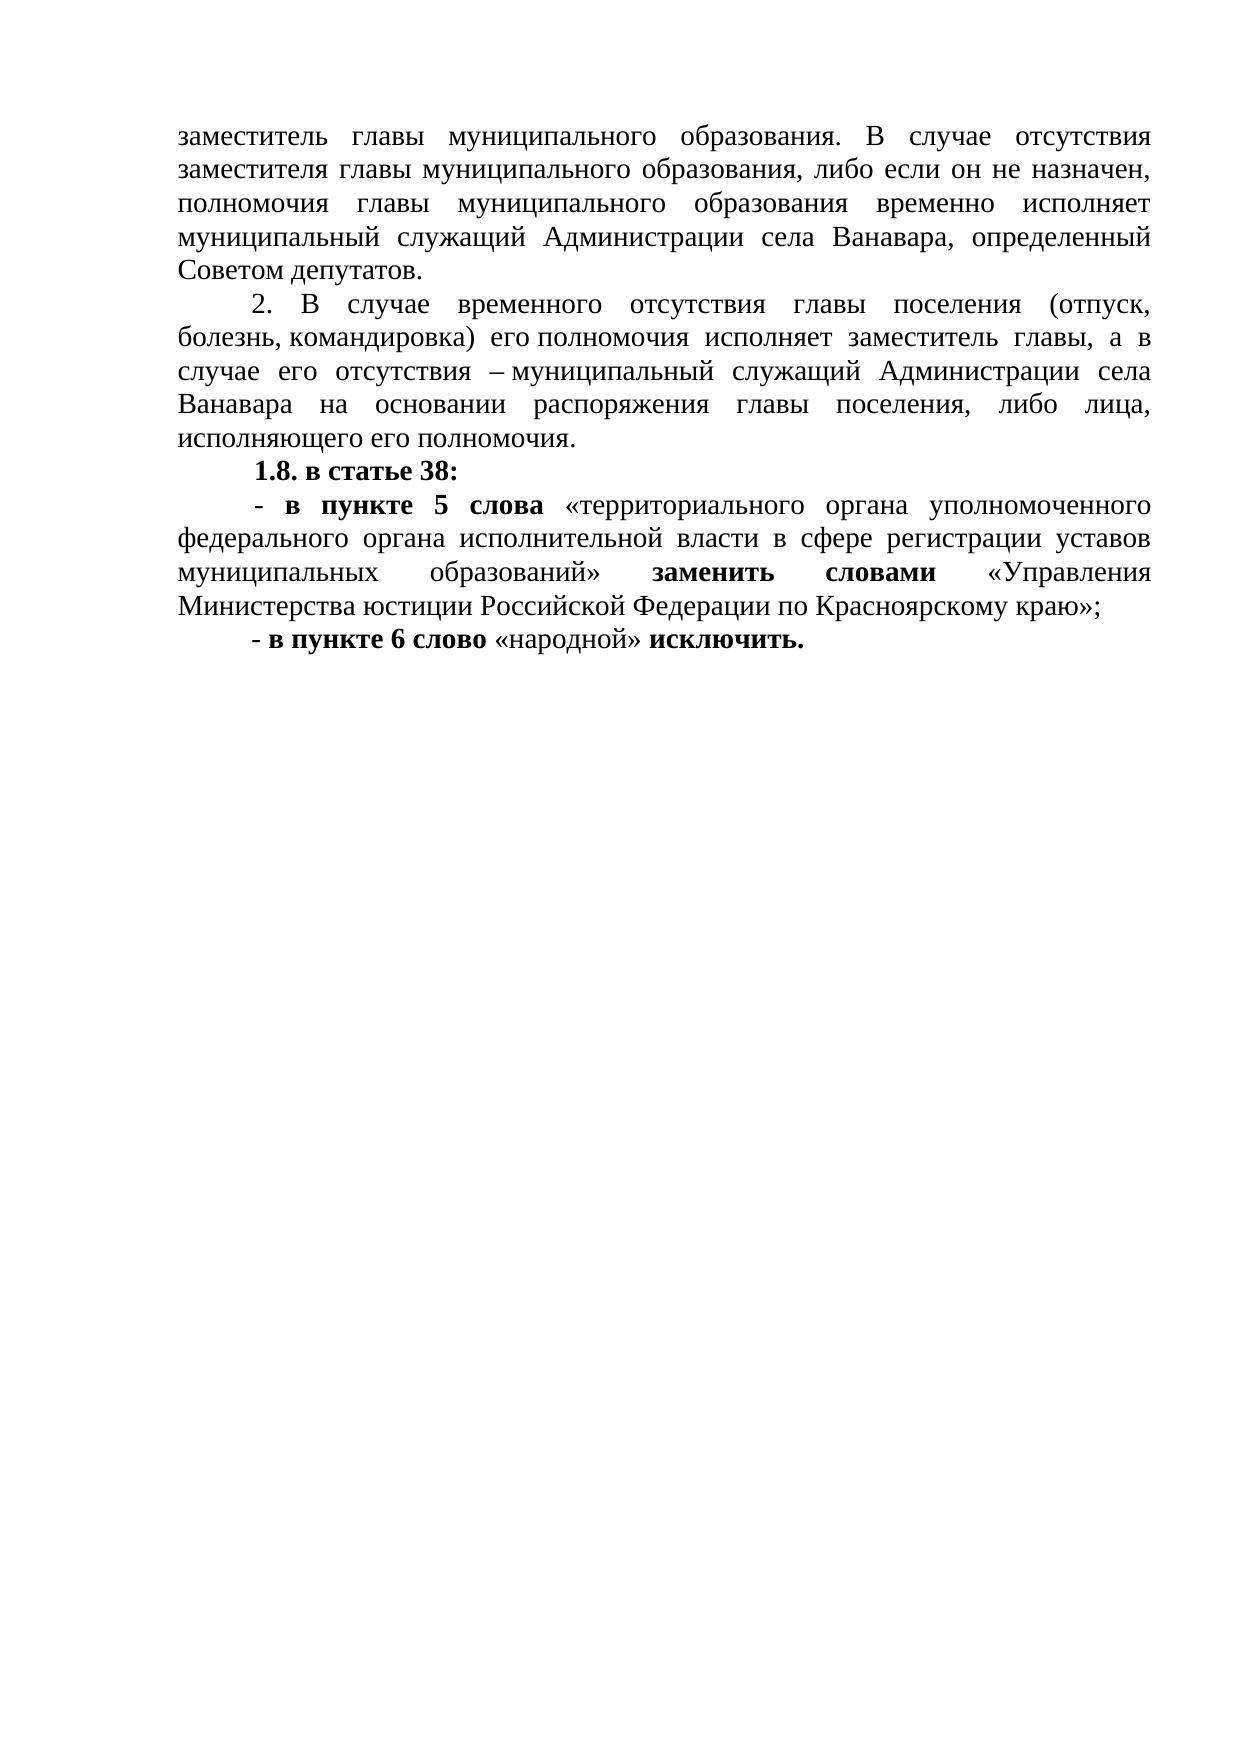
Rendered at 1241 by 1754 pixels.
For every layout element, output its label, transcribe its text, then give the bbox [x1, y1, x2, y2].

text 1.8. в статье 38: [177, 453, 1152, 487]
text 2. В случае временного отсутствия главы поселения (отпуск, болезнь, командировка) его полномочия исполняет заместитель главы, а в случае его отсутствия – муниципальный служащий Администрации села Ванавара на основании распоряжения главы поселения, либо лица, исполняющего его полномочия. [177, 286, 1152, 453]
text - в пункте 6 слово «народной» исключить. [177, 621, 1152, 655]
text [177, 118, 1152, 286]
text - в пункте 5 слова «территориального органа уполномоченного федерального органа исполнительной власти в сфере регистрации уставов муниципальных образований» заменить словами «Управления Министерства юстиции Российской Федерации по Красноярскому краю»; [177, 487, 1152, 621]
